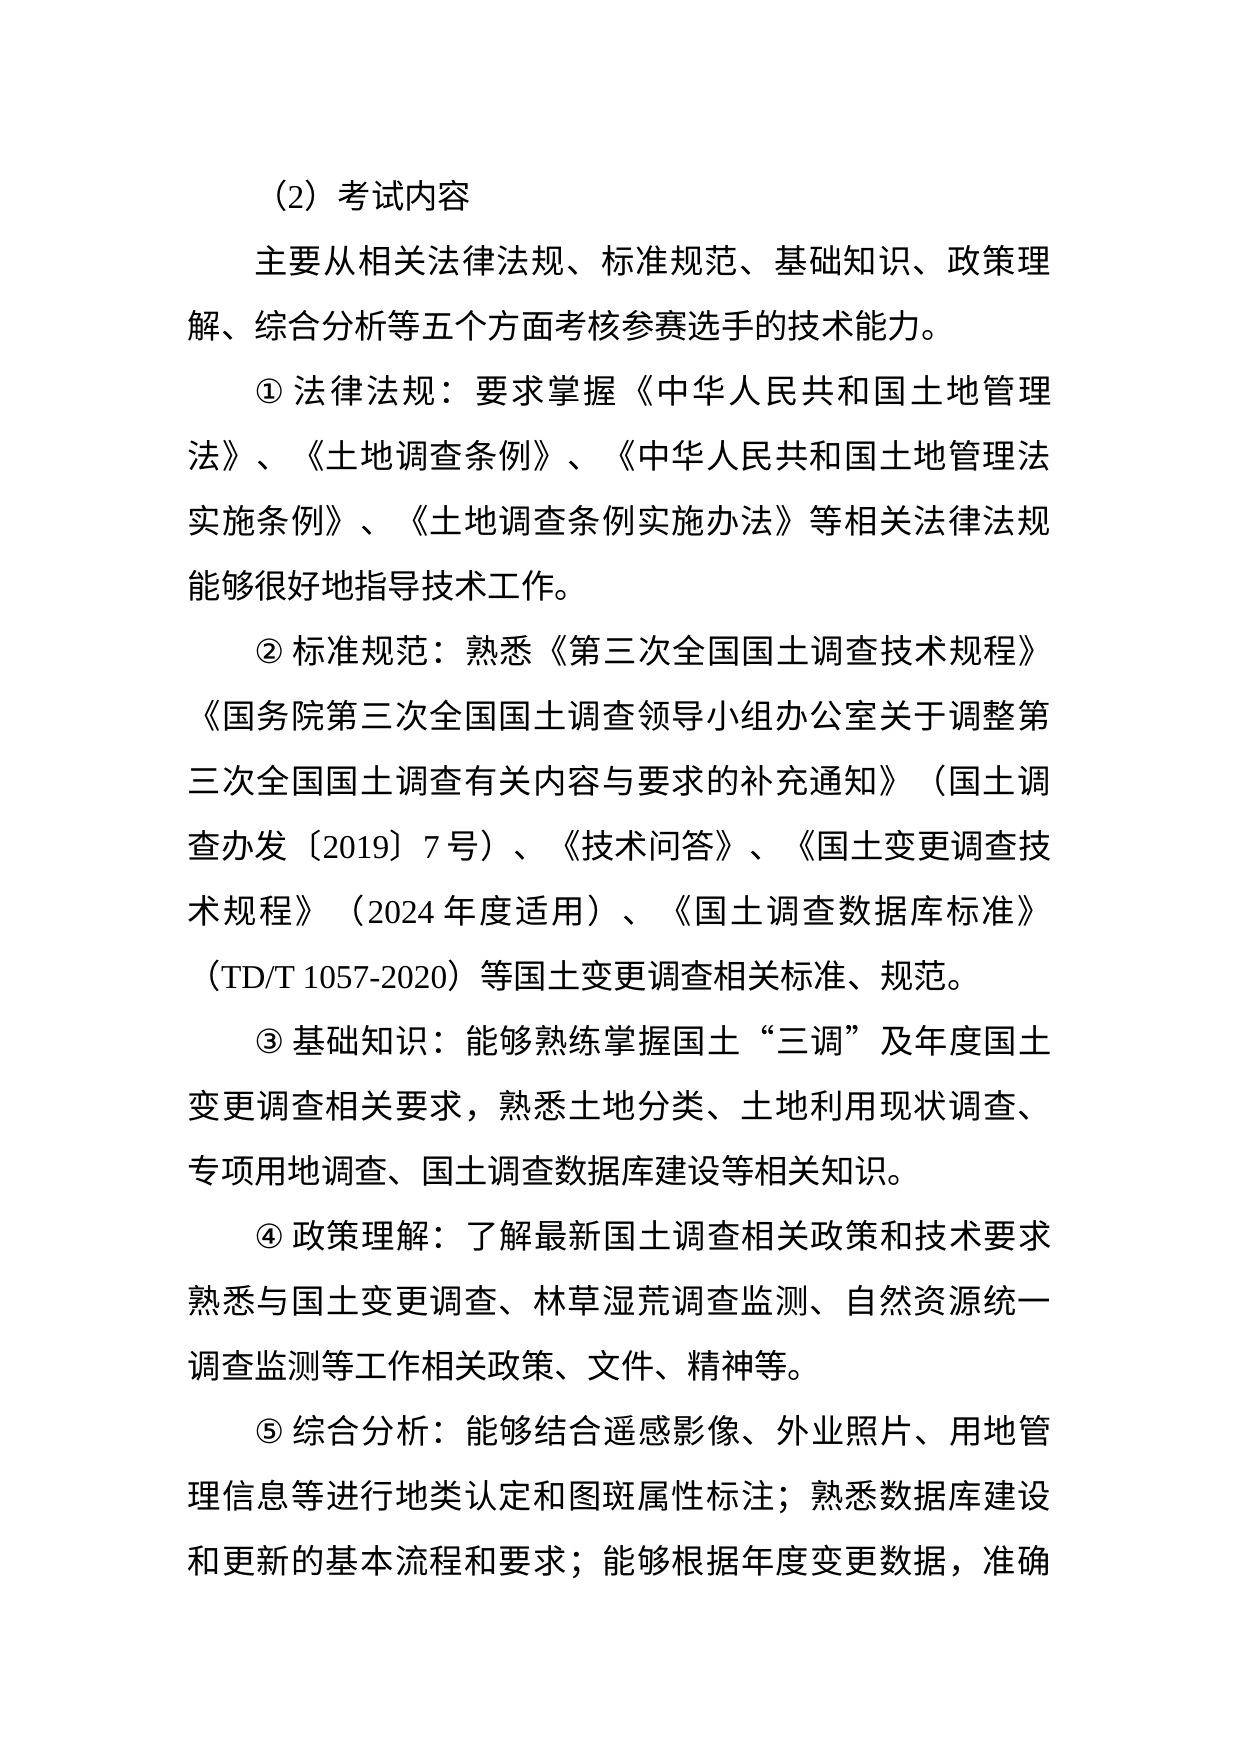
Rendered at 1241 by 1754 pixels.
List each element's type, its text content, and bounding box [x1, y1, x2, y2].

text ①法律法规：要求掌握《中华人民共和国土地管理法》、《土地调查条例》、《中华人民共和国土地管理法实施条例》、《土地调查条例实施办法》等相关法律法规，能够很好地指导技术工作。 [187, 357, 1053, 617]
text ②标准规范：熟悉《第三次全国国土调查技术规程》、《国务院第三次全国国土调查领导小组办公室关于调整第三次全国国土调查有关内容与要求的补充通知》（国土调查办发〔2019〕7号）、《技术问答》、《国土变更调查技术规程》（2024年度适用）、《国土调查数据库标准》（TD/T 1057-2020）等国土变更调查相关标准、规范。 [187, 617, 1053, 1007]
text ③基础知识：能够熟练掌握国土“三调”及年度国土变更调查相关要求，熟悉土地分类、土地利用现状调查、专项用地调查、国土调查数据库建设等相关知识。 [187, 1007, 1053, 1202]
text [187, 1397, 1053, 1592]
text （2）考试内容 [187, 162, 1053, 227]
text 主要从相关法律法规、标准规范、基础知识、政策理解、综合分析等五个方面考核参赛选手的技术能力。 [187, 227, 1053, 357]
text ④政策理解：了解最新国土调查相关政策和技术要求，熟悉与国土变更调查、林草湿荒调查监测、自然资源统一调查监测等工作相关政策、文件、精神等。 [187, 1202, 1053, 1397]
